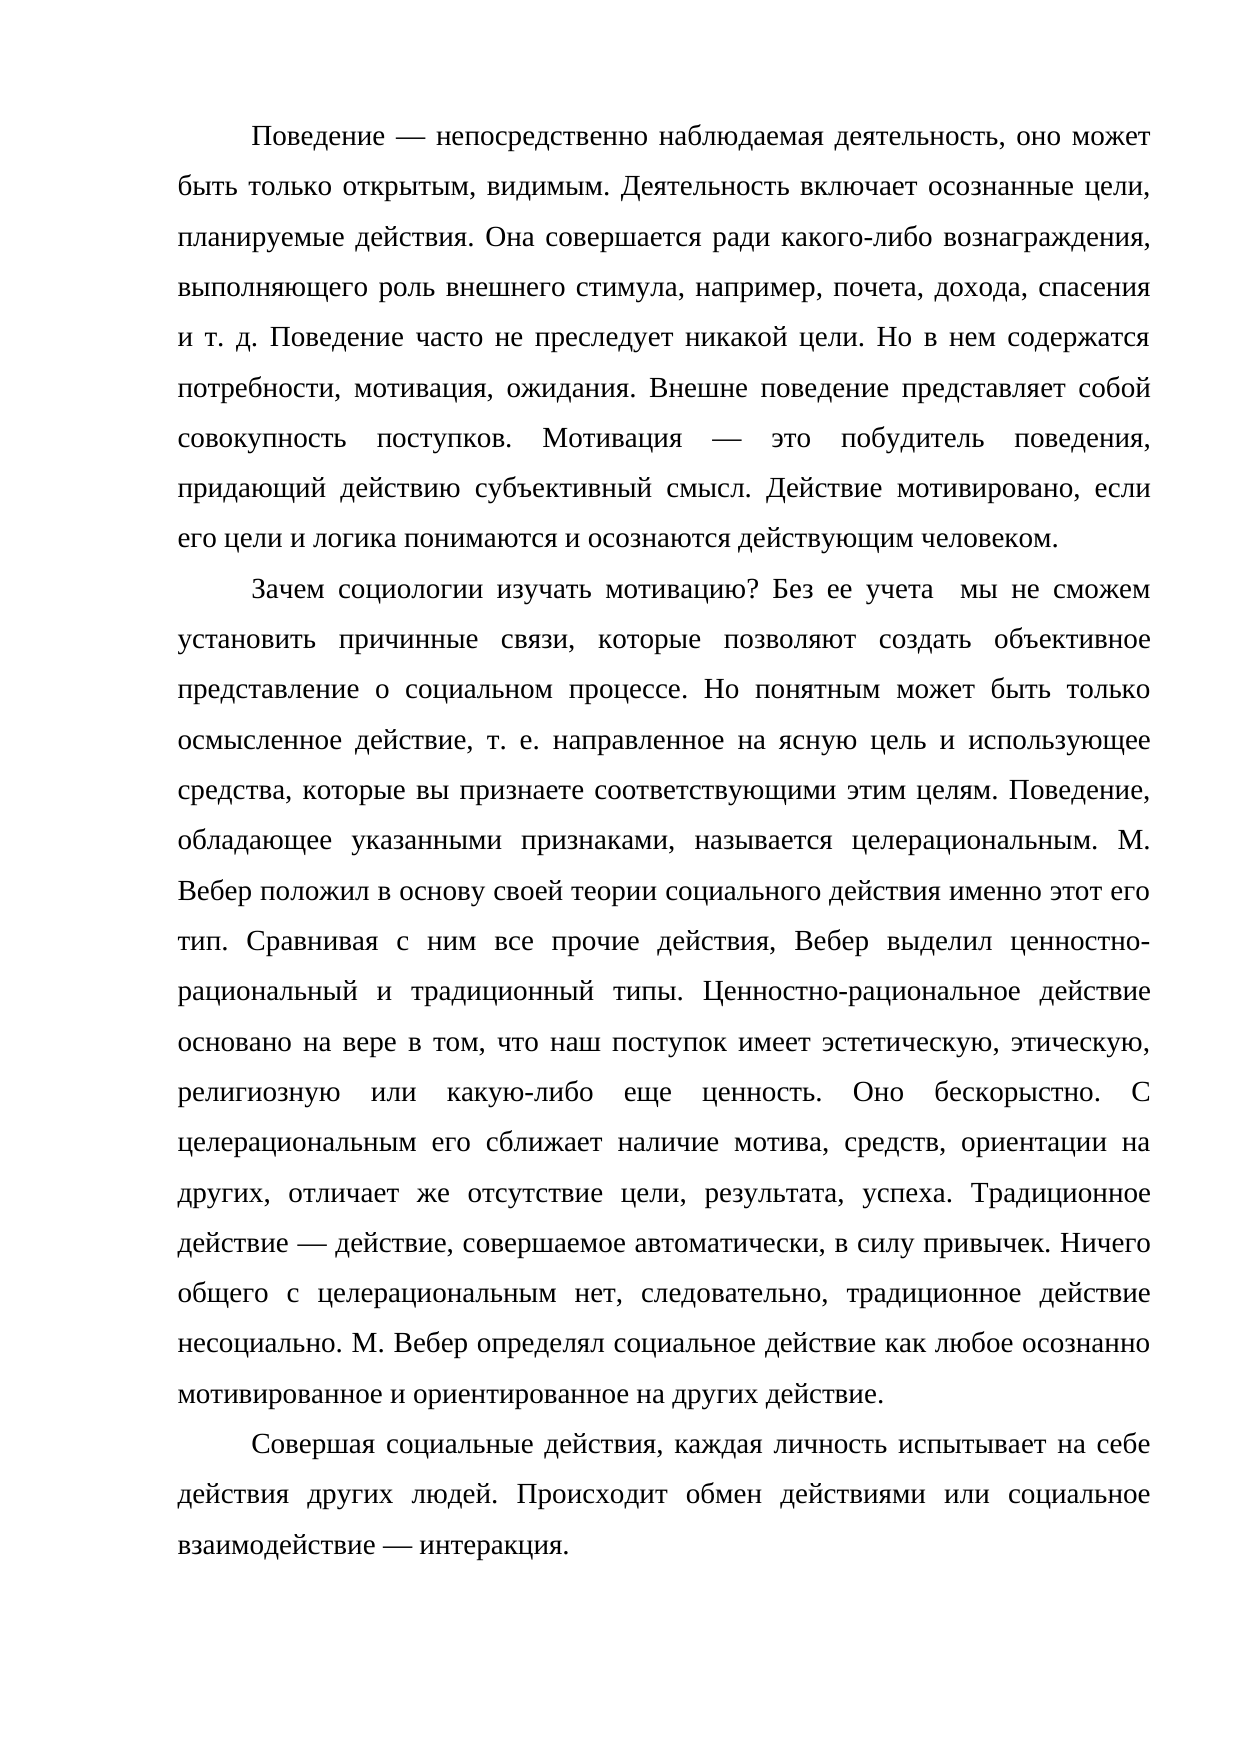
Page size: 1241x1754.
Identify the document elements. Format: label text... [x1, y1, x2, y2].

text Совершая социальные действия, каждая личность испытывает на себе действия других людей. Происходит обмен действиями или социальное взаимодействие — интеракция. [177, 1426, 1152, 1560]
text Зачем социологии изучать мотивацию? Без ее учета мы не сможем установить причинные связи, которые позволяют создать объективное представление о социальном процессе. Но понятным может быть только осмысленное действие, т. е. направленное на ясную цель и использующее средства, которые вы признаете соответствующими этим целям. Поведение, обладающее указанными признаками, называется целерациональным. М. Вебер положил в основу своей теории социального действия именно этот его тип. Сравнивая с ним все прочие действия, Вебер выделил ценностно-рациональный и традиционный типы. Ценностно-рациональное действие основано на вере в том, что наш поступок имеет эстетическую, этическую, религиозную или какую-либо еще ценность. Оно бескорыстно. С целерациональным его сближает наличие мотива, средств, ориентации на других, отличает же отсутствие цели, результата, успеха. Традиционное действие — действие, совершаемое автоматически, в силу привычек. Ничего общего с целерациональным нет, следовательно, традиционное действие несоциально. М. Вебер определял социальное действие как любое осознанно мотивированное и ориентированное на других действие. [177, 571, 1152, 1409]
text Поведение — непосредственно наблюдаемая деятельность, оно может быть только открытым, видимым. Деятельность включает осознанные цели, планируемые действия. Она совершается ради какого-либо вознаграждения, выполняющего роль внешнего стимула, например, почета, дохода, спасения и т. д. Поведение часто не преследует никакой цели. Но в нем содержатся потребности, мотивация, ожидания. Внешне поведение представляет собой совокупность поступков. Мотивация — это побудитель поведения, придающий действию субъективный смысл. Действие мотивировано, если его цели и логика понимаются и осознаются действующим человеком. [177, 118, 1152, 554]
